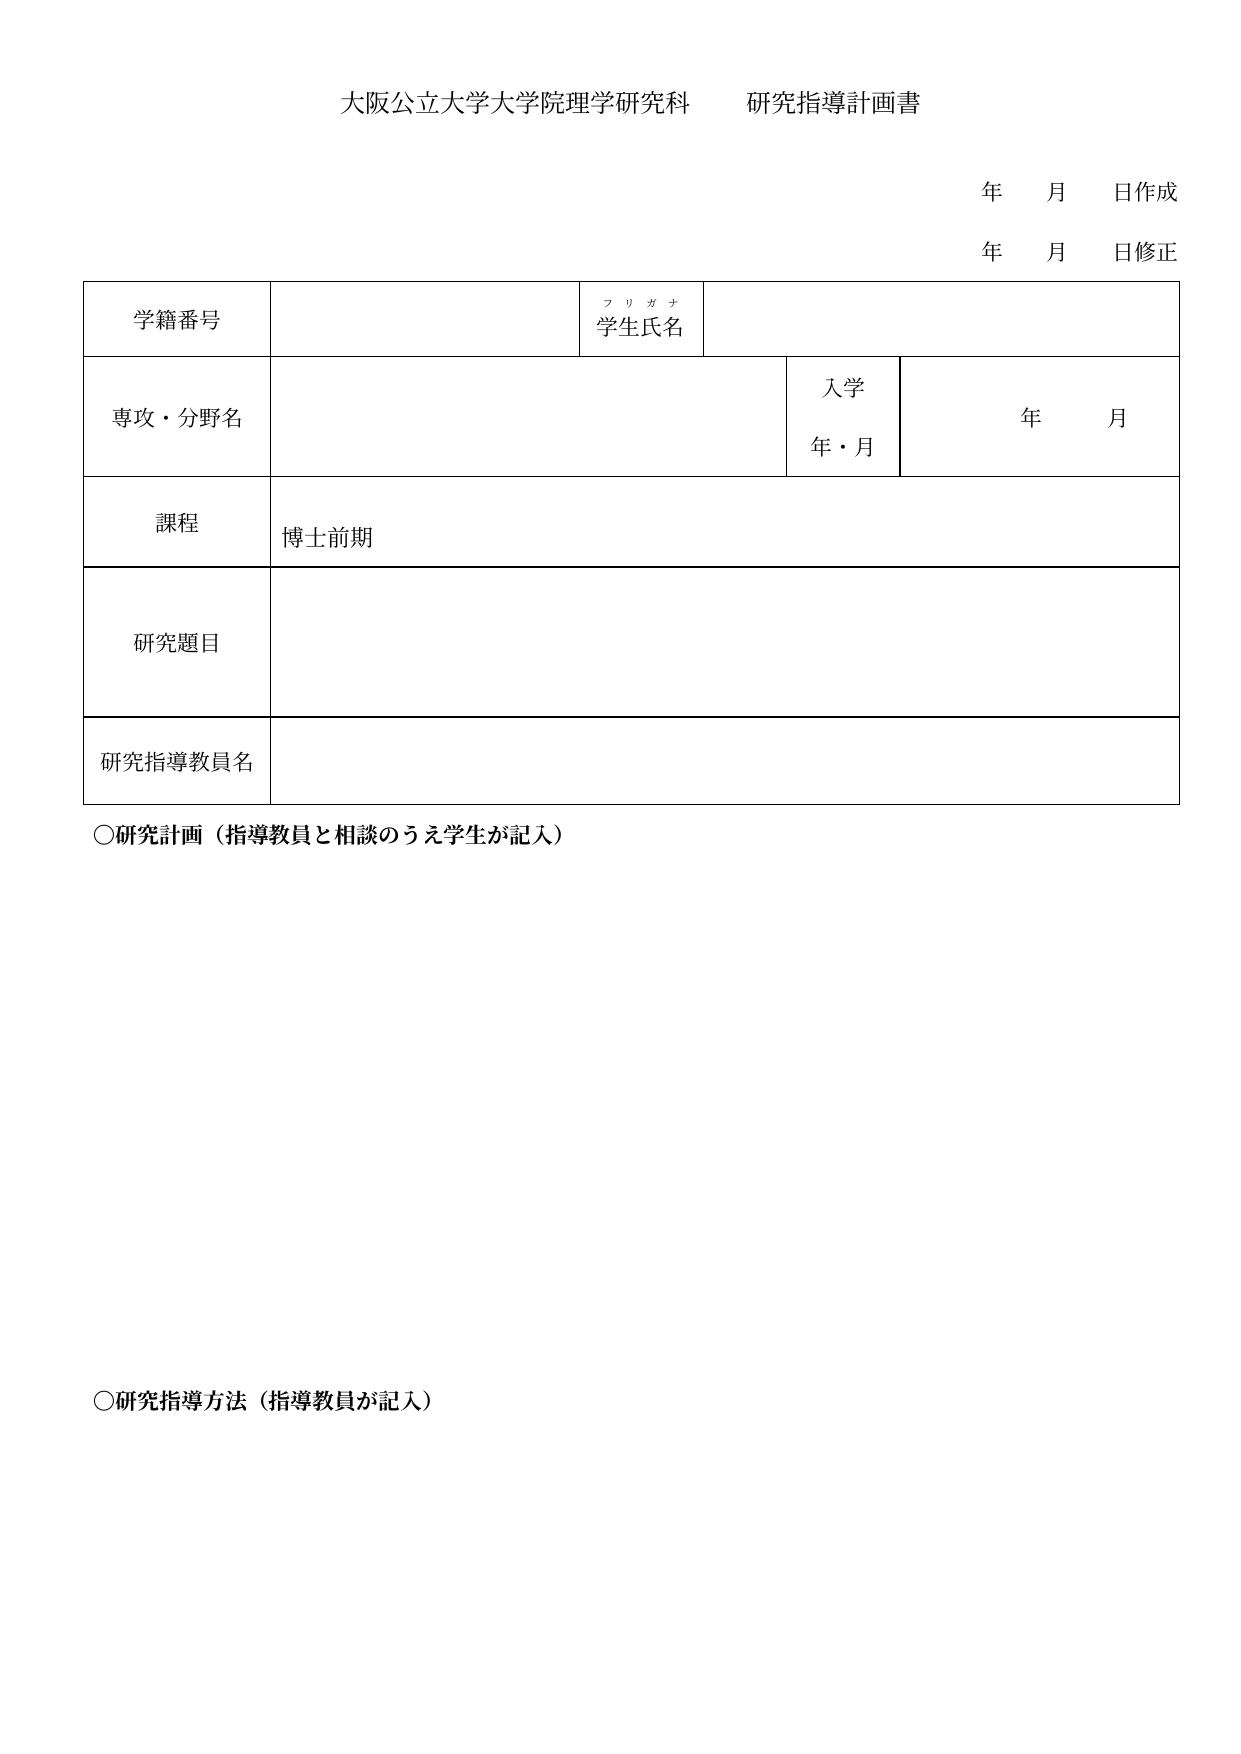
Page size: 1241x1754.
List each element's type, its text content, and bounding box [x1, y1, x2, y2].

table_cell [271, 718, 1179, 803]
table_cell 専攻・分野名 [84, 357, 270, 476]
table_cell 入学 年・月 [787, 357, 899, 476]
table_cell 研究題目 [84, 568, 270, 716]
text 年 月 日作成 [83, 161, 1178, 221]
table_header [580, 282, 703, 356]
table_header [271, 282, 579, 356]
text 年 月 日修正 [83, 221, 1178, 281]
table_cell 年 月 [901, 357, 1179, 476]
table_header [704, 282, 1179, 356]
table_cell 博士前期 [271, 477, 1179, 566]
table_header 学籍番号 [84, 282, 270, 356]
table_cell [271, 568, 1179, 716]
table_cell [83, 805, 1179, 1698]
table_cell 課程 [84, 477, 270, 566]
text 大阪公立大学大学院理学研究科 研究指導計画書 [83, 72, 1178, 132]
table_cell [271, 357, 786, 476]
table_cell 研究指導教員名 [84, 718, 270, 803]
